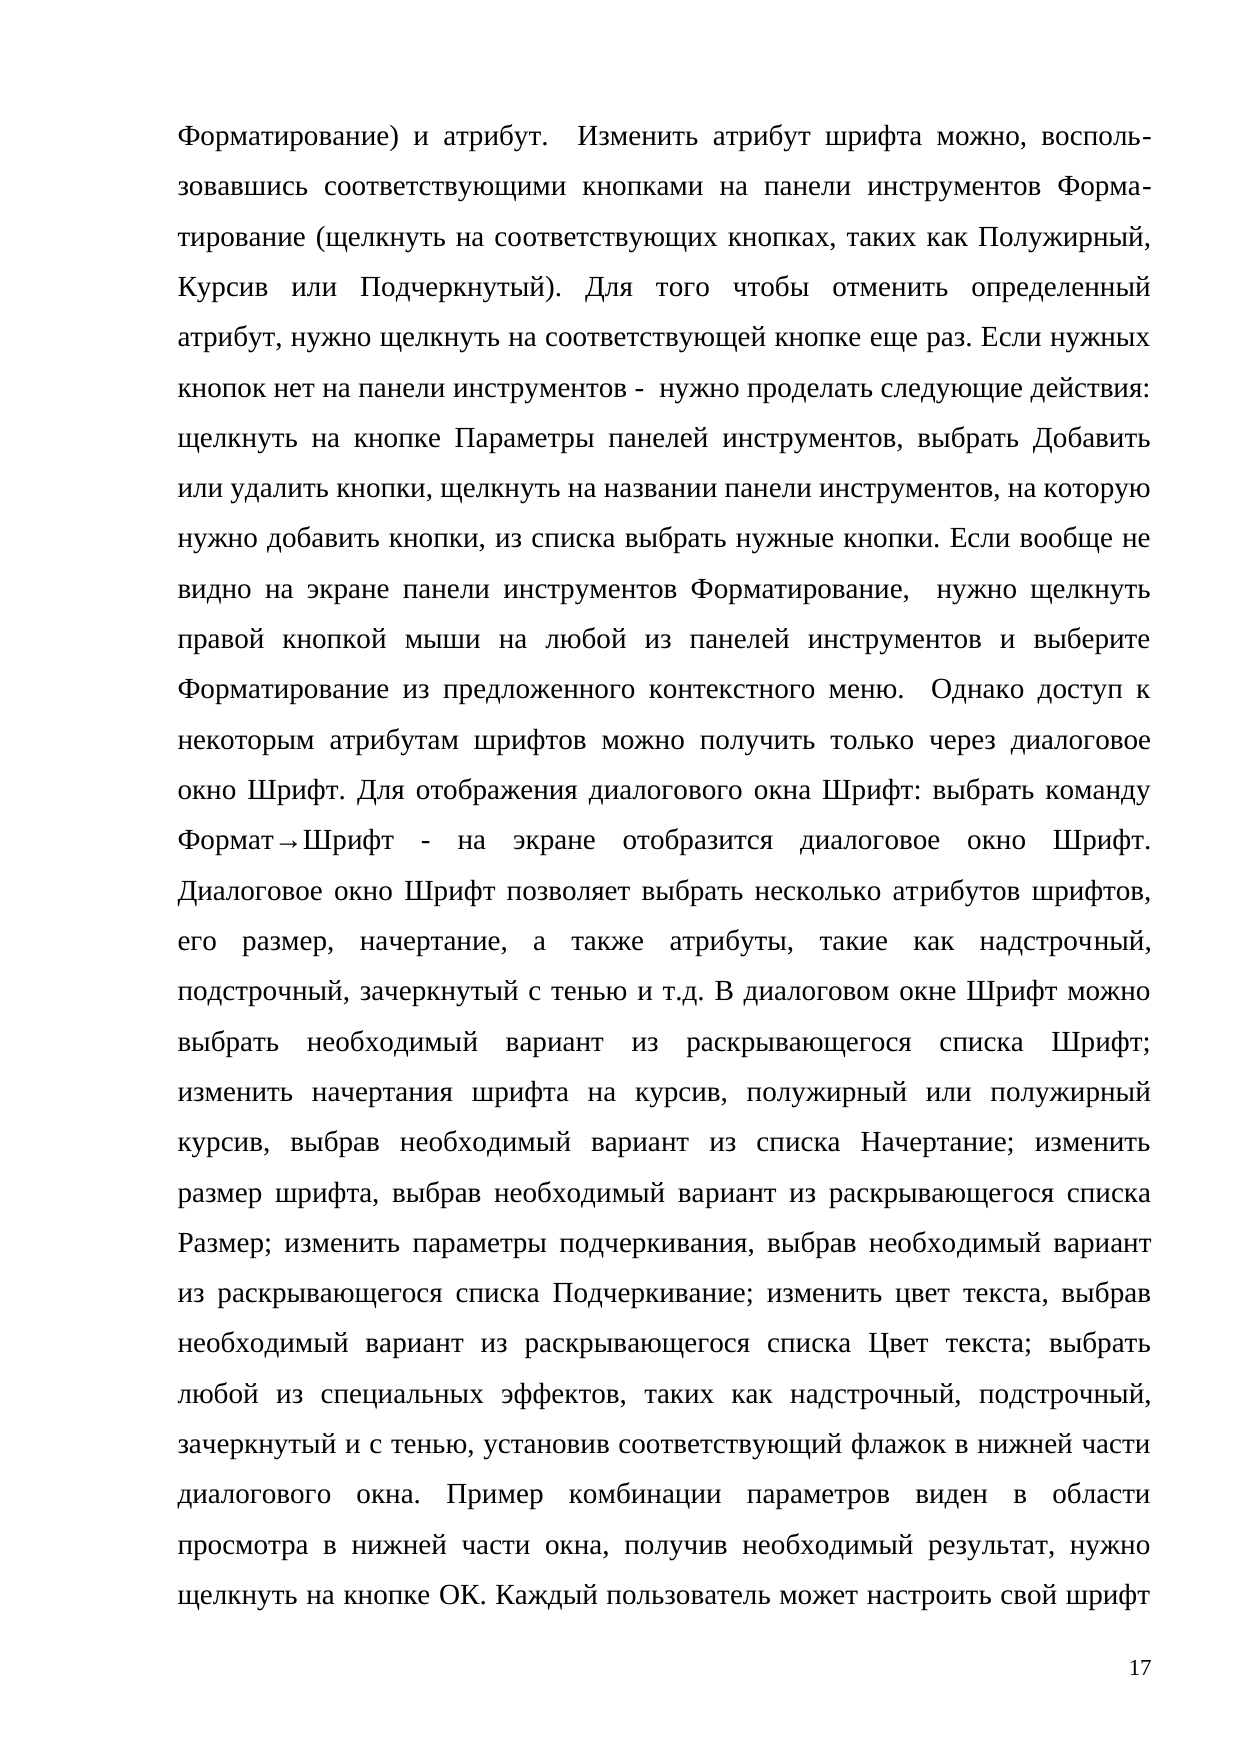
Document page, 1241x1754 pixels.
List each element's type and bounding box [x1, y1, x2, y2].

text [177, 118, 1152, 1611]
